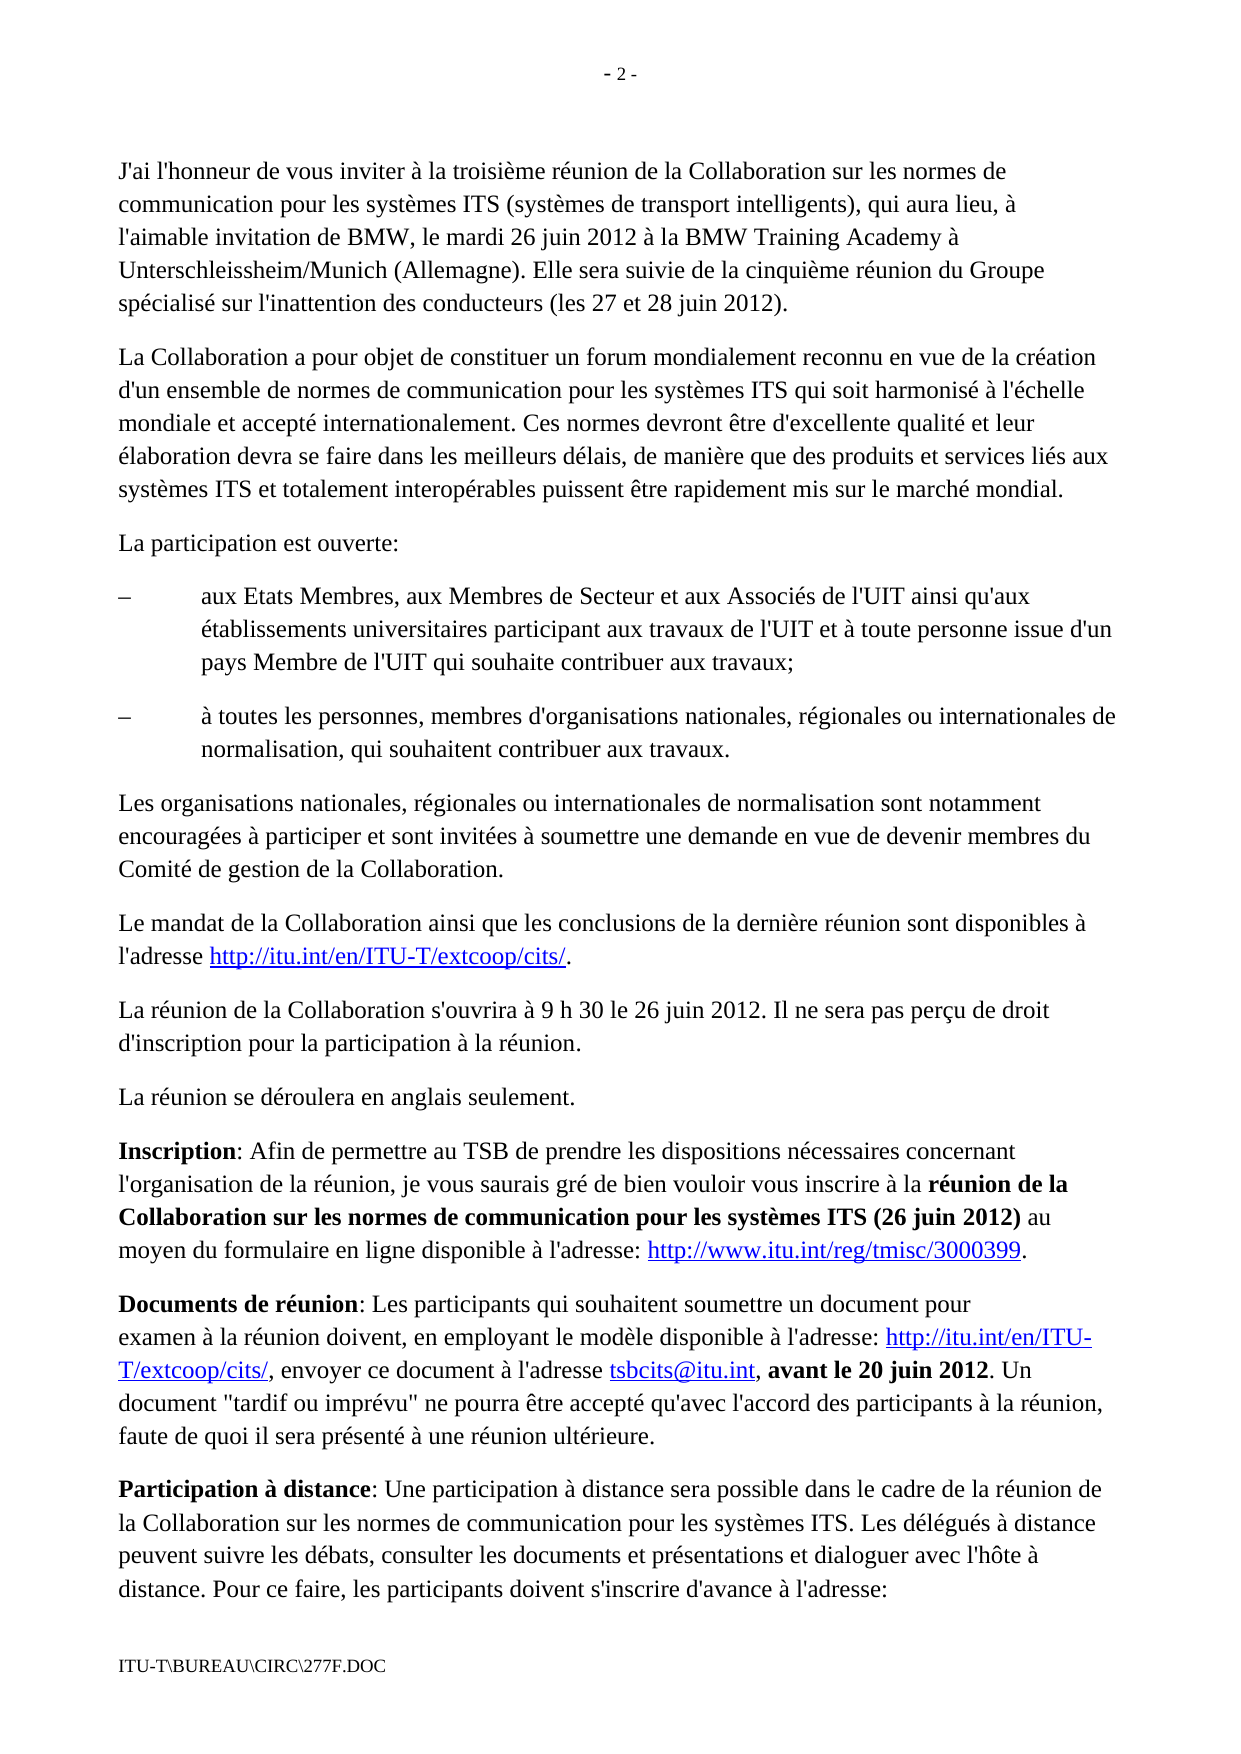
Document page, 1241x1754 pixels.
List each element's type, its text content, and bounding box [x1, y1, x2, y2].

text La réunion de la Collaboration s'ouvrira à 9 h 30 le 26 juin 2012. Il ne sera pas perçu de droit d'inscription pour la participation à la réunion. [118, 995, 1122, 1057]
text Documents de réunion: Les participants qui souhaitent soumettre un document pour examen à la réunion doivent, en employant le modèle disponible à l'adresse: http://itu.int/en/ITU-T/extcoop/cits/, envoyer ce document à l'adresse tsbcits@itu.int, avant le 20 juin 2012. Un document "tardif ou imprévu" ne pourra être accepté qu'avec l'accord des participants à la réunion, faute de quoi il sera présenté à une réunion ultérieure. [118, 1289, 1122, 1449]
text La Collaboration a pour objet de constituer un forum mondialement reconnu en vue de la création d'un ensemble de normes de communication pour les systèmes ITS qui soit harmonisé à l'échelle mondiale et accepté internationalement. Ces normes devront être d'excellente qualité et leur élaboration devra se faire dans les meilleurs délais, de manière que des produits et services liés aux systèmes ITS et totalement interopérables puissent être rapidement mis sur le marché mondial. [118, 342, 1122, 502]
text Inscription: Afin de permettre au TSB de prendre les dispositions nécessaires concernant l'organisation de la réunion, je vous saurais gré de bien vouloir vous inscrire à la réunion de la Collaboration sur les normes de communication pour les systèmes ITS (26 juin 2012) au moyen du formulaire en ligne disponible à l'adresse: http://www.itu.int/reg/tmisc/3000399. [118, 1136, 1122, 1263]
text La participation est ouverte: [118, 528, 1122, 556]
text J'ai l'honneur de vous inviter à la troisième réunion de la Collaboration sur les normes de communication pour les systèmes ITS (systèmes de transport intelligents), qui aura lieu, à l'aimable invitation de BMW, le mardi 26 juin 2012 à la BMW Training Academy à Unterschleissheim/Munich (Allemagne). Elle sera suivie de la cinquième réunion du Groupe spécialisé sur l'inattention des conducteurs (les 27 et 28 juin 2012). [118, 156, 1122, 317]
text – à toutes les personnes, membres d'organisations nationales, régionales ou internationales de normalisation, qui souhaitent contribuer aux travaux. [118, 701, 1122, 763]
text Le mandat de la Collaboration ainsi que les conclusions de la dernière réunion sont disponibles à l'adresse http://itu.int/en/ITU-T/extcoop/cits/. [118, 908, 1122, 970]
text – aux Etats Membres, aux Membres de Secteur et aux Associés de l'UIT ainsi qu'aux établissements universitaires participant aux travaux de l'UIT et à toute personne issue d'un pays Membre de l'UIT qui souhaite contribuer aux travaux; [118, 581, 1122, 676]
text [118, 1474, 1122, 1602]
text Les organisations nationales, régionales ou internationales de normalisation sont notamment encouragées à participer et sont invitées à soumettre une demande en vue de devenir membres du Comité de gestion de la Collaboration. [118, 788, 1122, 883]
text La réunion se déroulera en anglais seulement. [118, 1082, 1122, 1111]
